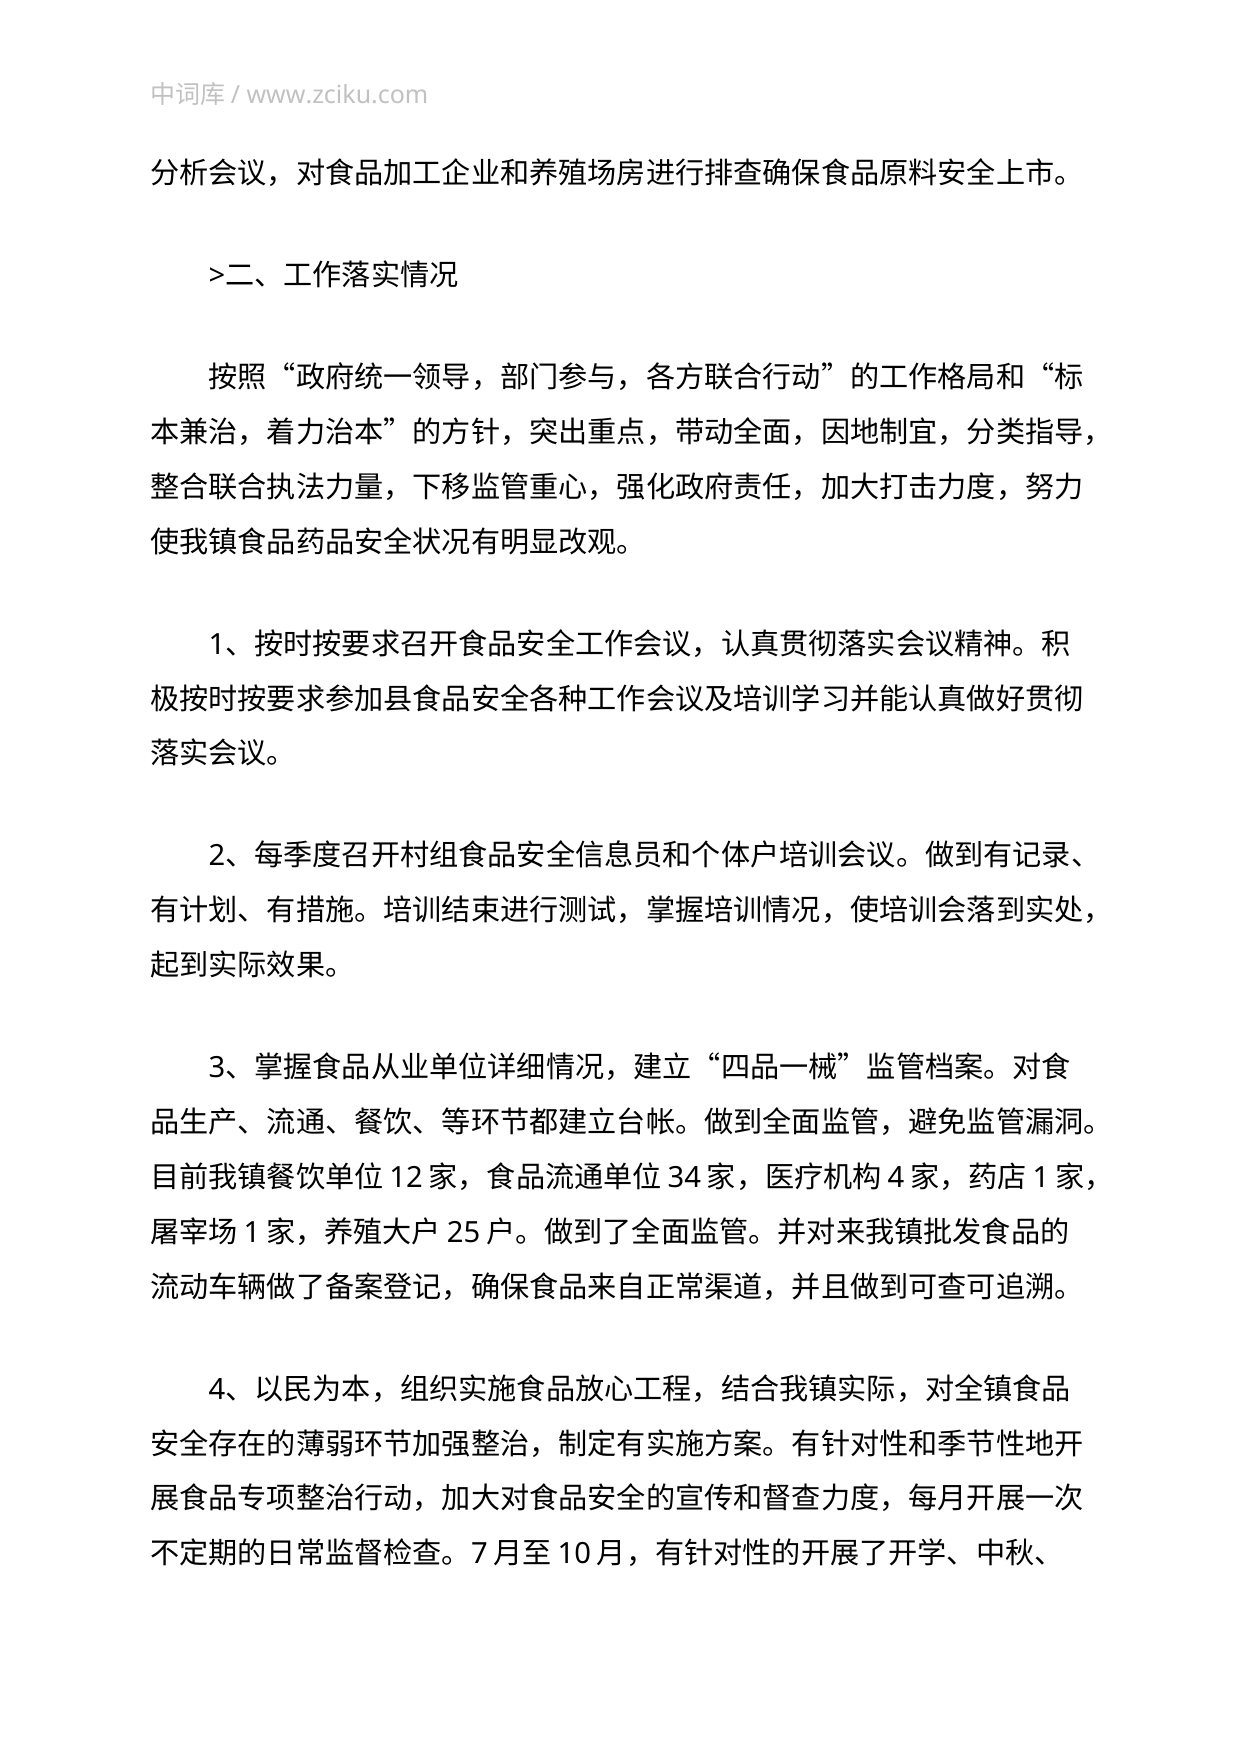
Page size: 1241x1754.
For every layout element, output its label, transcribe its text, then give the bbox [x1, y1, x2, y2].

text 3、掌握食品从业单位详细情况，建立“四品一械”监管档案。对食品生产、流通、餐饮、等环节都建立台帐。做到全面监管，避免监管漏洞。目前我镇餐饮单位12家，食品流通单位34家，医疗机构4家，药店1家，屠宰场1家，养殖大户25户。做到了全面监管。并对来我镇批发食品的流动车辆做了备案登记，确保食品来自正常渠道，并且做到可查可追溯。 [150, 1043, 1090, 1306]
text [150, 150, 1090, 192]
text 按照“政府统一领导，部门参与，各方联合行动”的工作格局和“标本兼治，着力治本”的方针，突出重点，带动全面，因地制宜，分类指导，整合联合执法力量，下移监管重心，强化政府责任，加大打击力度，努力使我镇食品药品安全状况有明显改观。 [150, 354, 1090, 561]
text 2、每季度召开村组食品安全信息员和个体户培训会议。做到有记录、有计划、有措施。培训结束进行测试，掌握培训情况，使培训会落到实处，起到实际效果。 [150, 832, 1090, 984]
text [150, 1365, 1090, 1572]
text 1、按时按要求召开食品安全工作会议，认真贯彻落实会议精神。积极按时按要求参加县食品安全各种工作会议及培训学习并能认真做好贯彻落实会议。 [150, 620, 1090, 772]
text >二、工作落实情况 [150, 252, 1090, 294]
